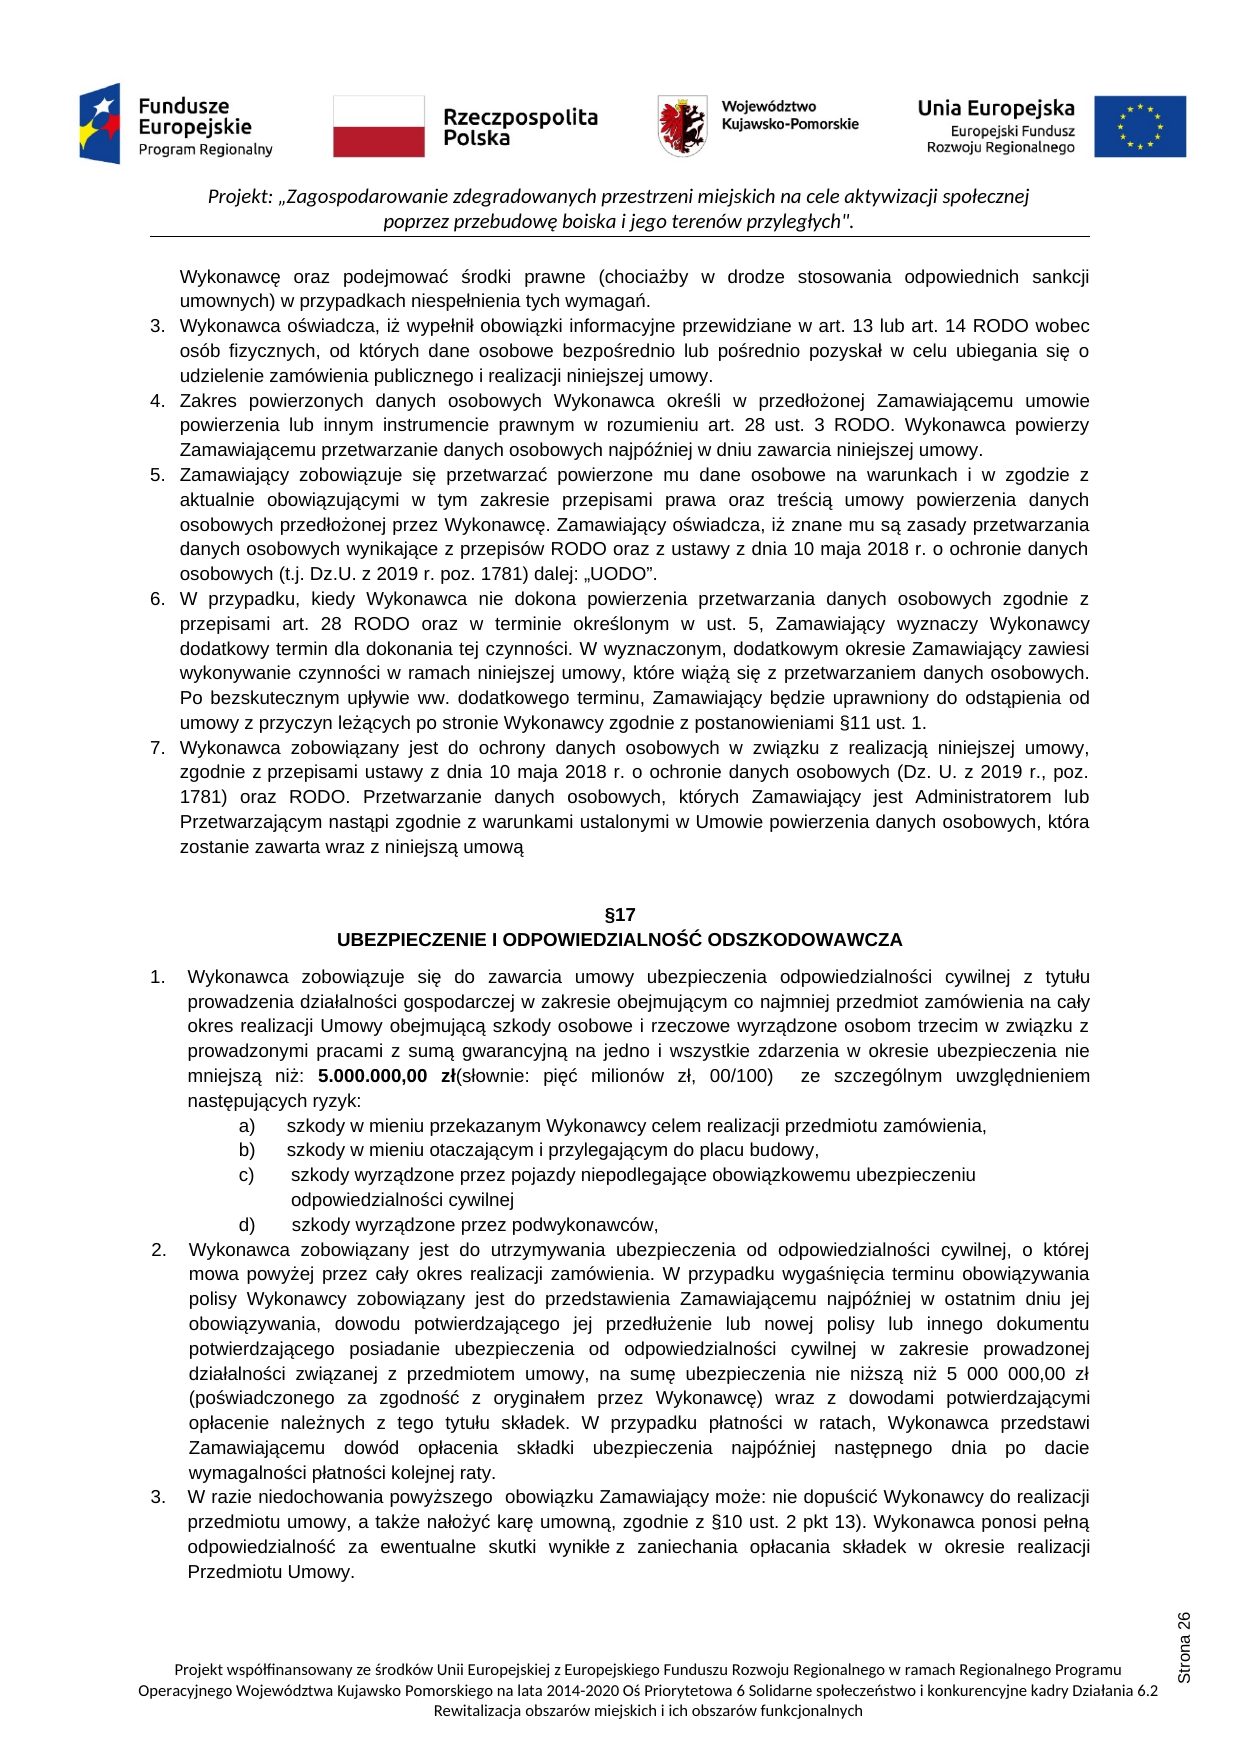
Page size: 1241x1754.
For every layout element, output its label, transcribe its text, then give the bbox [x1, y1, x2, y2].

list W przypadku, kiedy Wykonawca nie dokona powierzenia przetwarzania danych osobowych zgodnie z przepisami art. 28 RODO oraz w terminie określonym w ust. 5, Zamawiający wyznaczy Wykonawcy dodatkowy termin dla dokonania tej czynności. W wyznaczonym, dodatkowym okresie Zamawiający zawiesi wykonywanie czynności w ramach niniejszej umowy, które wiążą się z przetwarzaniem danych osobowych. Po bezskutecznym upływie ww. dodatkowego terminu, Zamawiający będzie uprawniony do odstąpienia od umowy z przyczyn leżących po stronie Wykonawcy zgodnie z postanowieniami §11 ust. 1. [150, 588, 1090, 733]
list Wykonawca zobowiązany jest do utrzymywania ubezpieczenia od odpowiedzialności cywilnej, o której mowa powyżej przez cały okres realizacji zamówienia. W przypadku wygaśnięcia terminu obowiązywania polisy Wykonawcy zobowiązany jest do przedstawienia Zamawiającemu najpóźniej w ostatnim dniu jej obowiązywania, dowodu potwierdzającego jej przedłużenie lub nowej polisy lub innego dokumentu potwierdzającego posiadanie ubezpieczenia od odpowiedzialności cywilnej w zakresie prowadzonej działalności związanej z przedmiotem umowy, na sumę ubezpieczenia nie niższą niż 5 000 000,00 zł (poświadczonego za zgodność z oryginałem przez Wykonawcę) wraz z dowodami potwierdzającymi opłacenie należnych z tego tytułu składek. W przypadku płatności w ratach, Wykonawca przedstawi Zamawiającemu dowód opłacenia składki ubezpieczenia najpóźniej następnego dnia po dacie wymagalności płatności kolejnej raty. [151, 1238, 1090, 1483]
text UBEZPIECZENIE I ODPOWIEDZIALNOŚĆ ODSZKODOWAWCZA [150, 928, 1090, 950]
picture [59, 62, 1206, 184]
list Zakres powierzonych danych osobowych Wykonawca określi w przedłożonej Zamawiającemu umowie powierzenia lub innym instrumencie prawnym w rozumieniu art. 28 ust. 3 RODO. Wykonawca powierzy Zamawiającemu przetwarzanie danych osobowych najpóźniej w dniu zawarcia niniejszej umowy. [150, 389, 1090, 461]
list Zamawiający zobowiązuje się przetwarzać powierzone mu dane osobowe na warunkach i w zgodzie z aktualnie obowiązującymi w tym zakresie przepisami prawa oraz treścią umowy powierzenia danych osobowych przedłożonej przez Wykonawcę. Zamawiający oświadcza, iż znane mu są zasady przetwarzania danych osobowych wynikające z przepisów RODO oraz z ustawy z dnia 10 maja 2018 r. o ochronie danych osobowych (t.j. Dz.U. z 2019 r. poz. 1781) dalej: „UODO”. [150, 464, 1090, 584]
list Wykonawca zobowiązuje się do zawarcia umowy ubezpieczenia odpowiedzialności cywilnej z tytułu prowadzenia działalności gospodarczej w zakresie obejmującym co najmniej przedmiot zamówienia na cały okres realizacji Umowy obejmującą szkody osobowe i rzeczowe wyrządzone osobom trzecim w związku z prowadzonymi pracami z sumą gwarancyjną na jedno i wszystkie zdarzenia w okresie ubezpieczenia nie mniejszą niż: 5.000.000,00 zł(słownie: pięć milionów zł, 00/100) ze szczególnym uwzględnieniem następujących ryzyk: [150, 966, 1090, 1111]
list Wykonawca oświadcza, iż wypełnił obowiązki informacyjne przewidziane w art. 13 lub art. 14 RODO wobec osób fizycznych, od których dane osobowe bezpośrednio lub pośrednio pozyskał w celu ubiegania się o udzielenie zamówienia publicznego i realizacji niniejszej umowy. [150, 315, 1090, 386]
text §17 [150, 903, 1090, 925]
text d) szkody wyrządzone przez podwykonawców, [239, 1213, 1090, 1235]
text c) szkody wyrządzone przez pojazdy niepodlegające obowiązkowemu ubezpieczeniu odpowiedzialności cywilnej [239, 1164, 1090, 1210]
list Wykonawca zobowiązany jest do ochrony danych osobowych w związku z realizacją niniejszej umowy, zgodnie z przepisami ustawy z dnia 10 maja 2018 r. o ochronie danych osobowych (Dz. U. z 2019 r., poz. 1781) oraz RODO. Przetwarzanie danych osobowych, których Zamawiający jest Administratorem lub Przetwarzającym nastąpi zgodnie z warunkami ustalonymi w Umowie powierzenia danych osobowych, która zostanie zawarta wraz z niniejszą umową [150, 737, 1090, 857]
text b) szkody w mieniu otaczającym i przylegającym do placu budowy, [239, 1139, 1090, 1161]
text a) szkody w mieniu przekazanym Wykonawcy celem realizacji przedmiotu zamówienia, [239, 1114, 1090, 1136]
list W razie niedochowania powyższego obowiązku Zamawiający może: nie dopuścić Wykonawcy do realizacji przedmiotu umowy, a także nałożyć karę umowną, zgodnie z §10 ust. 2 pkt 13). Wykonawca ponosi pełną odpowiedzialność za ewentualne skutki wynikłe z zaniechania opłacania składek w okresie realizacji Przedmiotu Umowy. [150, 1486, 1090, 1582]
